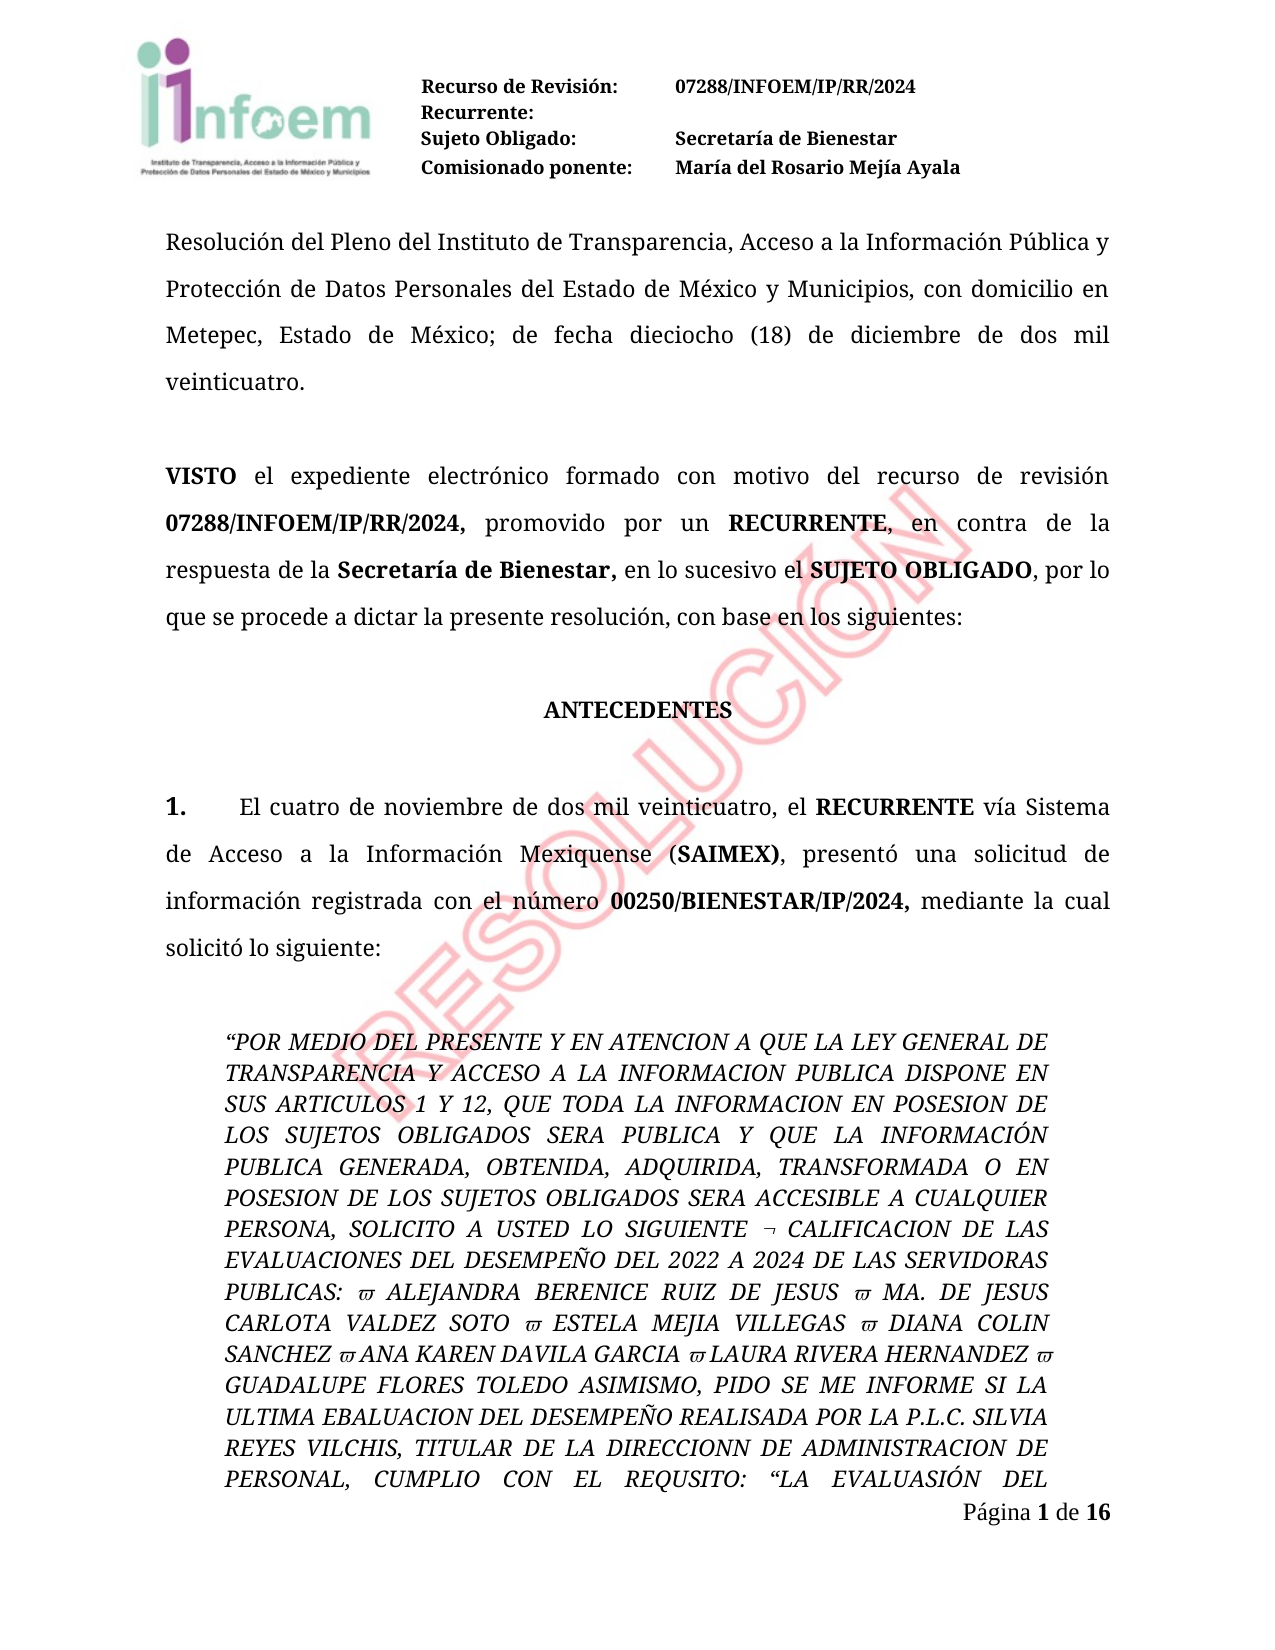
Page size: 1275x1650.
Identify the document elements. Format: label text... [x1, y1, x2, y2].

text Resolución del Pleno del Instituto de Transparencia, Acceso a la Información Pública y Protección de Datos Personales del Estado de México y Municipios, con domicilio en Metepec, Estado de México; de fecha dieciocho (18) de diciembre de dos mil veinticuatro. [165, 226, 1110, 398]
text ANTECEDENTES [165, 694, 1110, 726]
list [224, 1025, 1051, 1494]
picture [22, 0, 1251, 1581]
text VISTO el expediente electrónico formado con motivo del recurso de revisión 07288/INFOEM/IP/RR/2024, promovido por un RECURRENTE, en contra de la respuesta de la Secretaría de Bienestar, en lo sucesivo el SUJETO OBLIGADO, por lo que se procede a dictar la presente resolución, con base en los siguientes: [165, 460, 1110, 632]
list El cuatro de noviembre de dos mil veinticuatro, el RECURRENTE vía Sistema de Acceso a la Información Mexiquense (SAIMEX), presentó una solicitud de información registrada con el número 00250/BIENESTAR/IP/2024, mediante la cual solicitó lo siguiente: [165, 788, 1110, 963]
